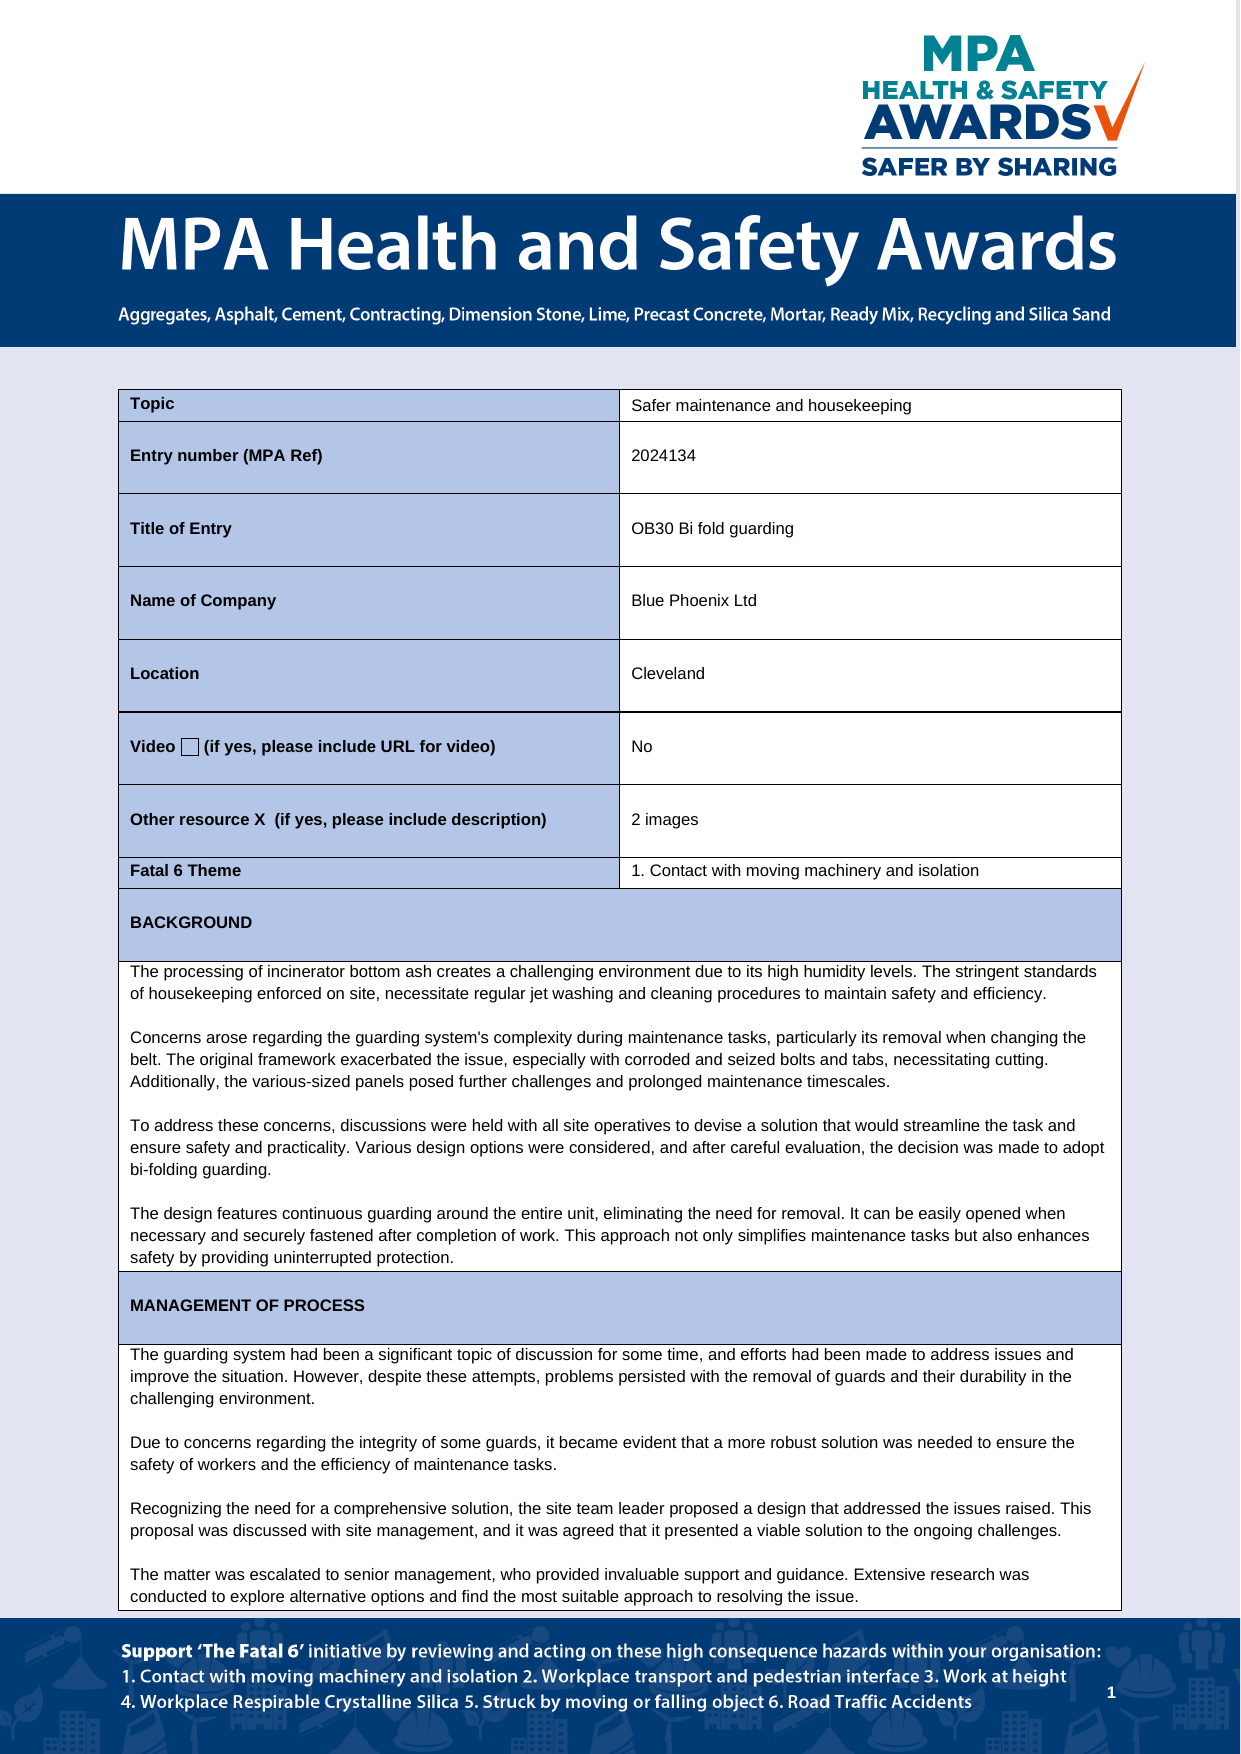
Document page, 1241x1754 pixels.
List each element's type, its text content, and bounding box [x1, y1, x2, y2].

table_cell Other resource X (if yes, please include description) [119, 785, 619, 857]
table_cell Cleveland [620, 640, 1121, 711]
table_cell Blue Phoenix Ltd [620, 567, 1121, 639]
table_cell Name of Company [119, 567, 619, 639]
picture [0, 0, 1236, 347]
table_cell Video (if yes, please include URL for video) [119, 713, 619, 784]
table_cell Entry number (MPA Ref) [119, 422, 619, 493]
table_header Safer maintenance and housekeeping [620, 390, 1121, 421]
table_cell 1. Contact with moving machinery and isolation [620, 858, 1121, 888]
table_cell Fatal 6 Theme [119, 858, 619, 888]
table_cell 2 images [620, 785, 1121, 857]
table_header Topic [119, 390, 619, 421]
table_cell No [620, 713, 1121, 784]
table_cell BACKGROUND [119, 889, 1121, 961]
table_cell The processing of incinerator bottom ash creates a challenging environment due to its high humidity levels. The stringent standards of housekeeping enforced on site, necessitate regular jet washing and cleaning procedures to maintain safety and efficiency. Concerns arose regarding the guarding system's complexity during maintenance tasks, particularly its removal when changing the belt. The original framework exacerbated the issue, especially with corroded and seized bolts and tabs, necessitating cutting. Additionally, the various-sized panels posed further challenges and prolonged maintenance timescales. To address these concerns, discussions were held with all site operatives to devise a solution that would streamline the task and ensure safety and practicality. Various design options were considered, and after careful evaluation, the decision was made to adopt bi-folding guarding. The design features continuous guarding around the entire unit, eliminating the need for removal. It can be easily opened when necessary and securely fastened after completion of work. This approach not only simplifies maintenance tasks but also enhances safety by providing uninterrupted protection. [119, 962, 1121, 1271]
table_cell OB30 Bi fold guarding [620, 494, 1121, 566]
table_cell Location [119, 640, 619, 711]
picture [0, 1618, 1241, 1754]
table_cell MANAGEMENT OF PROCESS [119, 1272, 1121, 1344]
table_cell 2024134 [620, 422, 1121, 493]
table_cell Title of Entry [119, 494, 619, 566]
